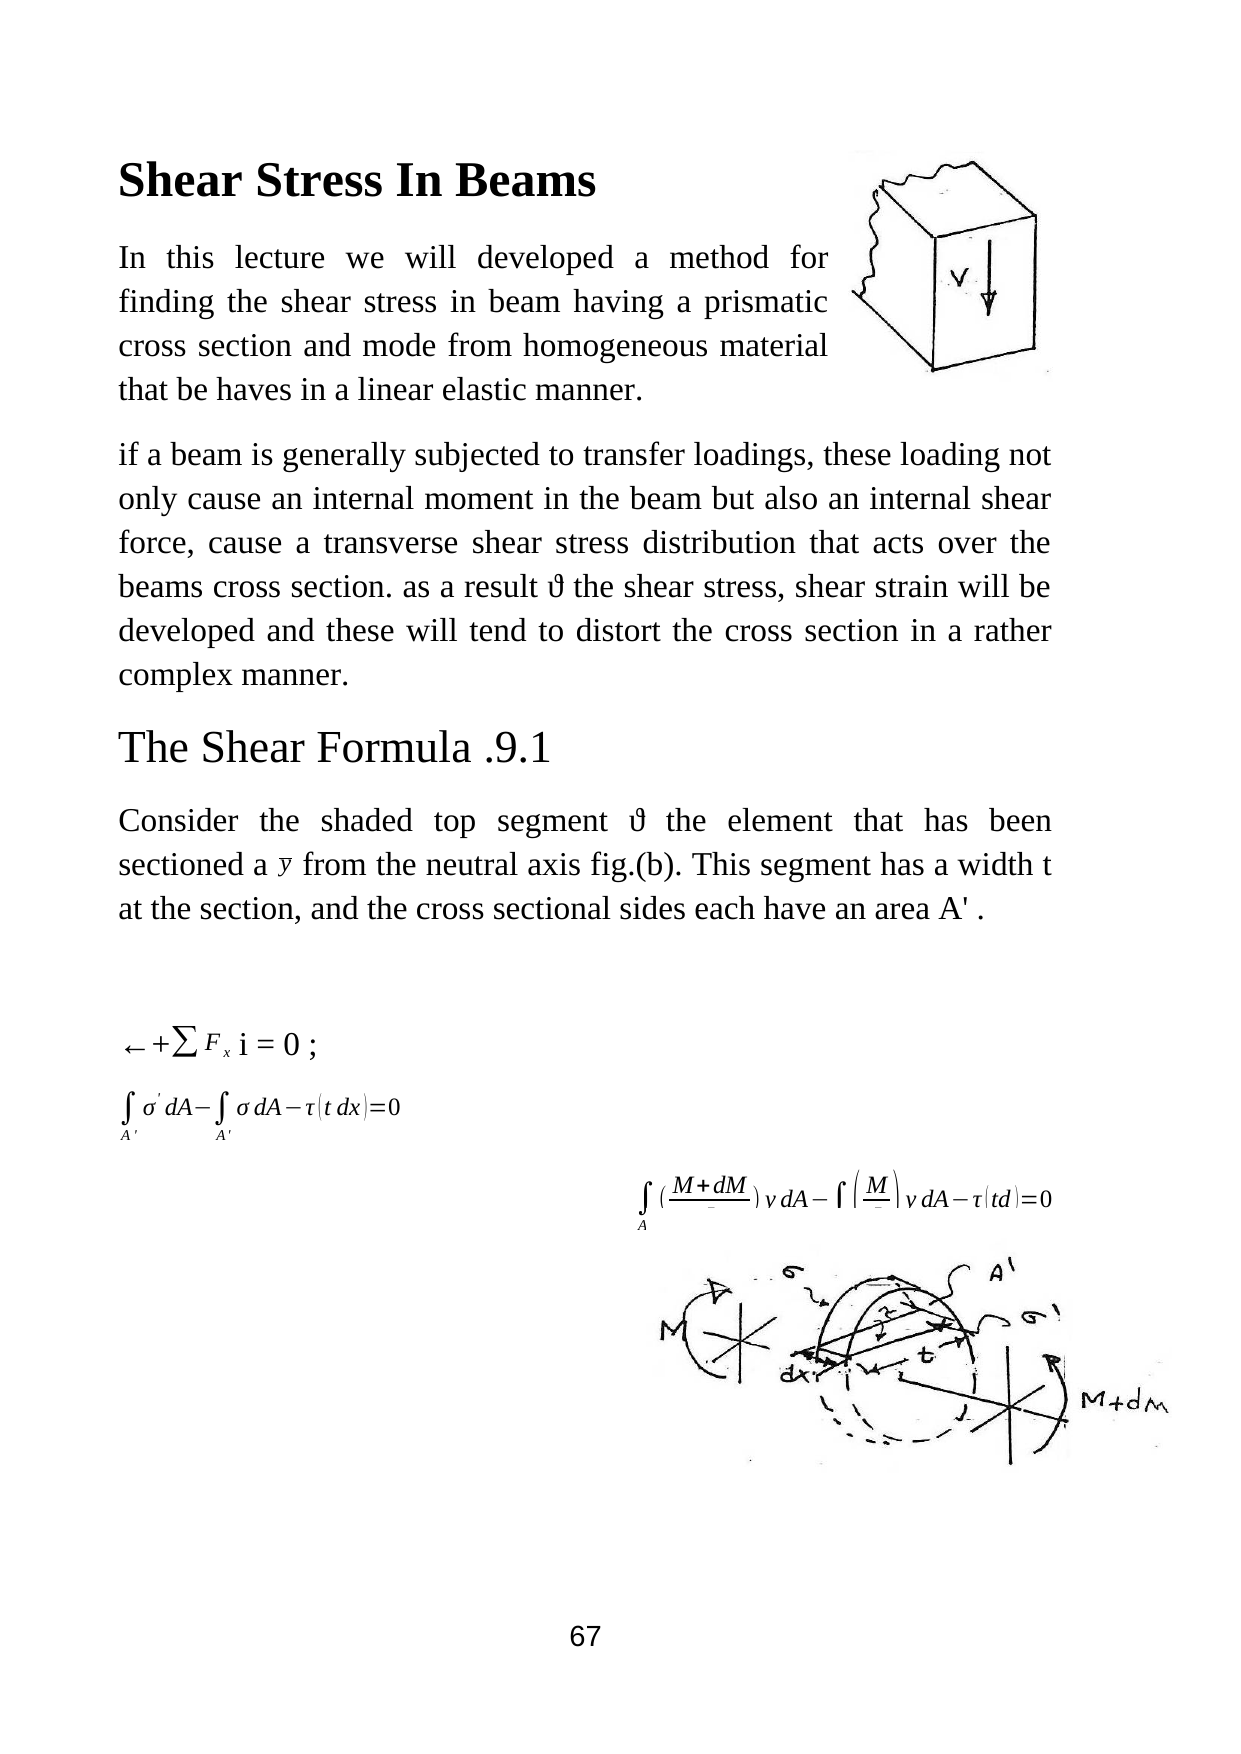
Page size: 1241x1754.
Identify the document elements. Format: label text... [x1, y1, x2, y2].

picture [646, 1208, 1172, 1479]
picture [848, 150, 1058, 382]
text ←+ i = 0 ; [118, 1024, 1053, 1062]
text if a beam is generally subjected to transfer loadings, these loading not only cause an internal moment in the beam but also an internal shear force, cause a transverse shear stress distribution that acts over the beams cross section. as a result ϑ the shear stress, shear strain will be developed and these will tend to distort the cross section in a rather complex manner. [118, 434, 1053, 693]
text Consider the shaded top segment ϑ the element that has been sectioned a from the neutral axis fig.(b). This segment has a width t at the section, and the cross sectional sides each have an area A' . [118, 801, 1053, 927]
text In this lecture we will developed a method for finding the shear stress in beam having a prismatic cross section and mode from homogeneous material that be haves in a linear elastic manner. [118, 237, 1053, 407]
text 9.1. The Shear Formula [118, 719, 1053, 772]
text Shear Stress In Beams [118, 150, 848, 207]
